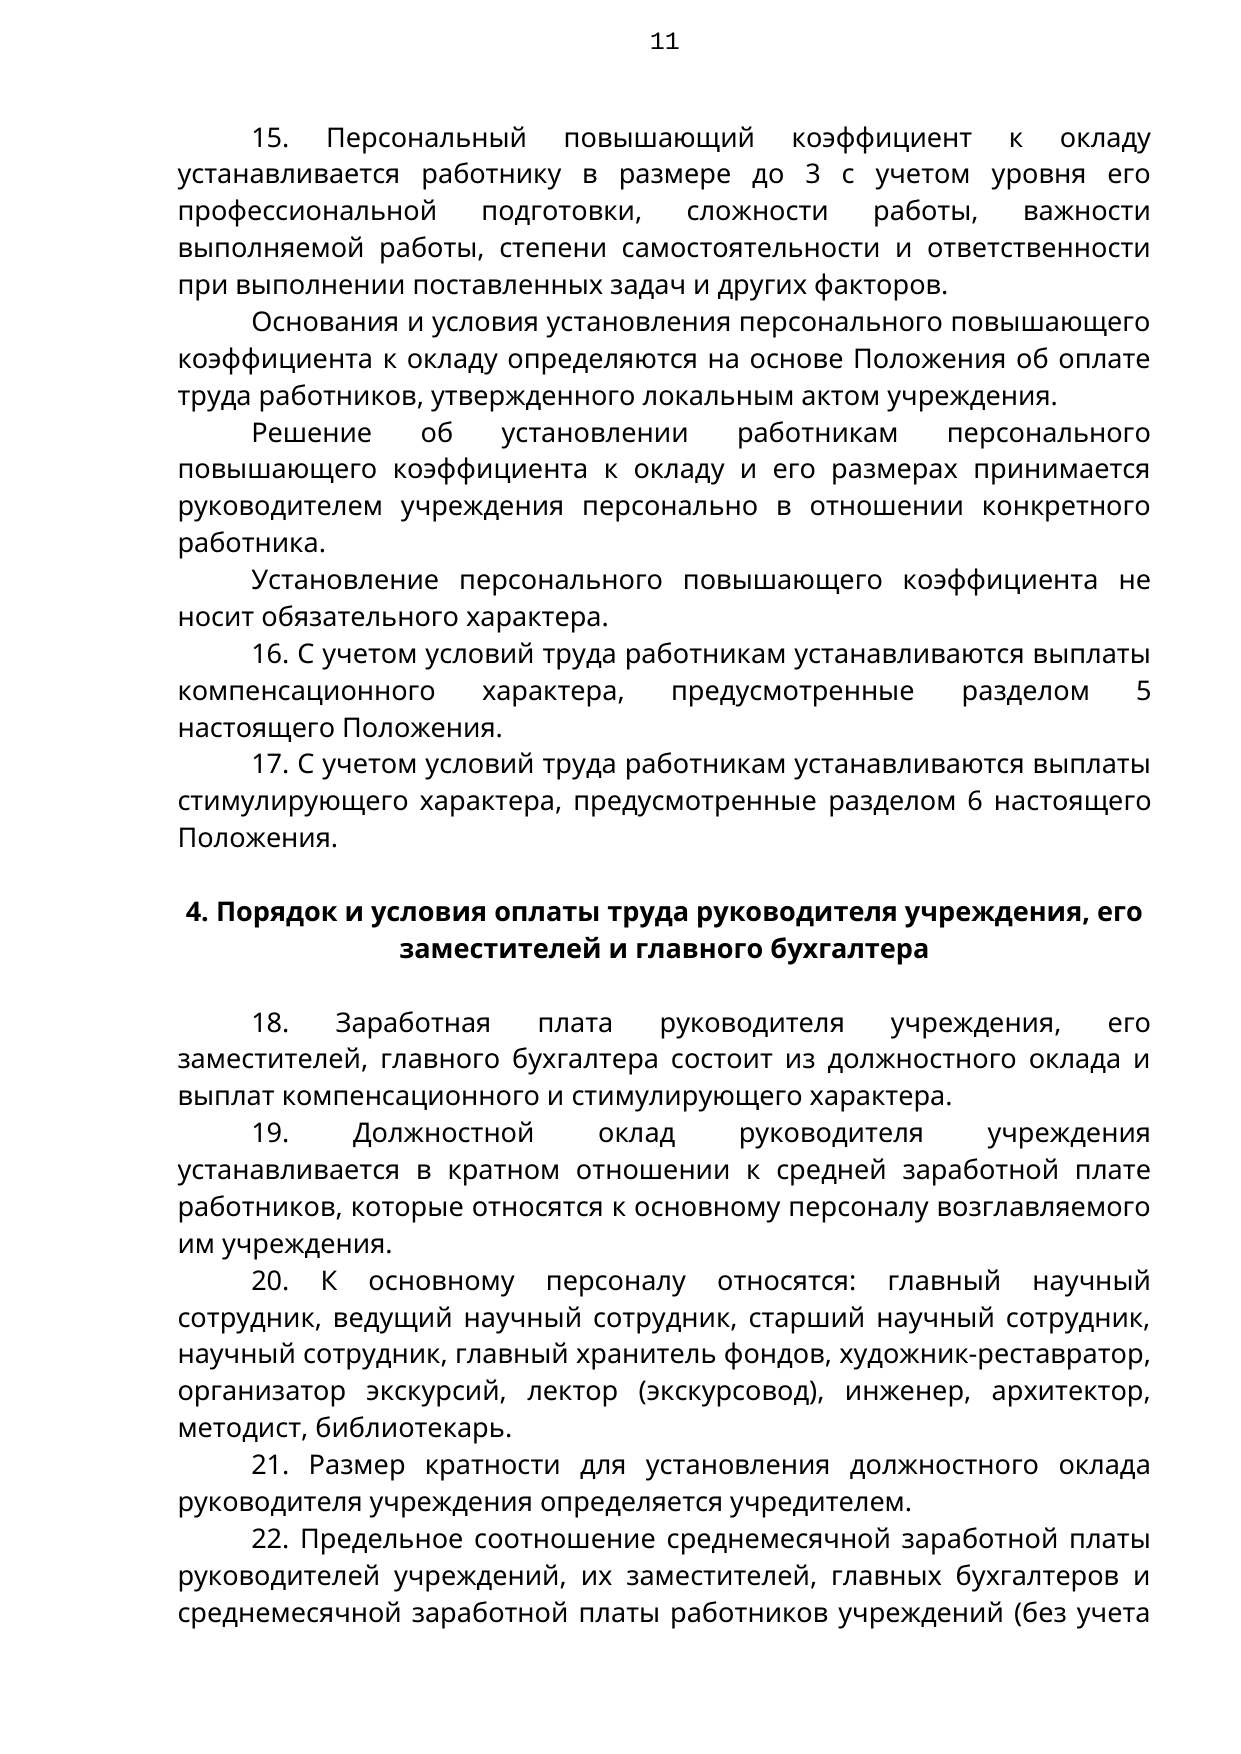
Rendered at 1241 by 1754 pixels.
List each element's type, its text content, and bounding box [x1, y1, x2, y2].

text 15. Персональный повышающий коэффициент к окладу устанавливается работнику в размере до 3 с учетом уровня его профессиональной подготовки, сложности работы, важности выполняемой работы, степени самостоятельности и ответственности при выполнении поставленных задач и других факторов. [177, 118, 1152, 302]
text 21. Размер кратности для установления должностного оклада руководителя учреждения определяется учредителем. [177, 1446, 1152, 1519]
text 19. Должностной оклад руководителя учреждения устанавливается в кратном отношении к средней заработной плате работников, которые относятся к основному персоналу возглавляемого им учреждения. [177, 1114, 1152, 1261]
text 17. С учетом условий труда работникам устанавливаются выплаты стимулирующего характера, предусмотренные разделом 6 настоящего Положения. [177, 745, 1152, 856]
text 4. Порядок и условия оплаты труда руководителя учреждения, его заместителей и главного бухгалтера [177, 892, 1152, 966]
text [177, 1519, 1152, 1630]
text 16. С учетом условий труда работникам устанавливаются выплаты компенсационного характера, предусмотренные разделом 5 настоящего Положения. [177, 634, 1152, 745]
text 20. К основному персоналу относятся: главный научный сотрудник, ведущий научный сотрудник, старший научный сотрудник, научный сотрудник, главный хранитель фондов, художник-реставратор, организатор экскурсий, лектор (экскурсовод), инженер, архитектор, методист, библиотекарь. [177, 1261, 1152, 1446]
text Решение об установлении работникам персонального повышающего коэффициента к окладу и его размерах принимается руководителем учреждения персонально в отношении конкретного работника. [177, 413, 1152, 561]
text Основания и условия установления персонального повышающего коэффициента к окладу определяются на основе Положения об оплате труда работников, утвержденного локальным актом учреждения. [177, 302, 1152, 413]
text 18. Заработная плата руководителя учреждения, его заместителей, главного бухгалтера состоит из должностного оклада и выплат компенсационного и стимулирующего характера. [177, 1003, 1152, 1114]
text Установление персонального повышающего коэффициента не носит обязательного характера. [177, 561, 1152, 634]
